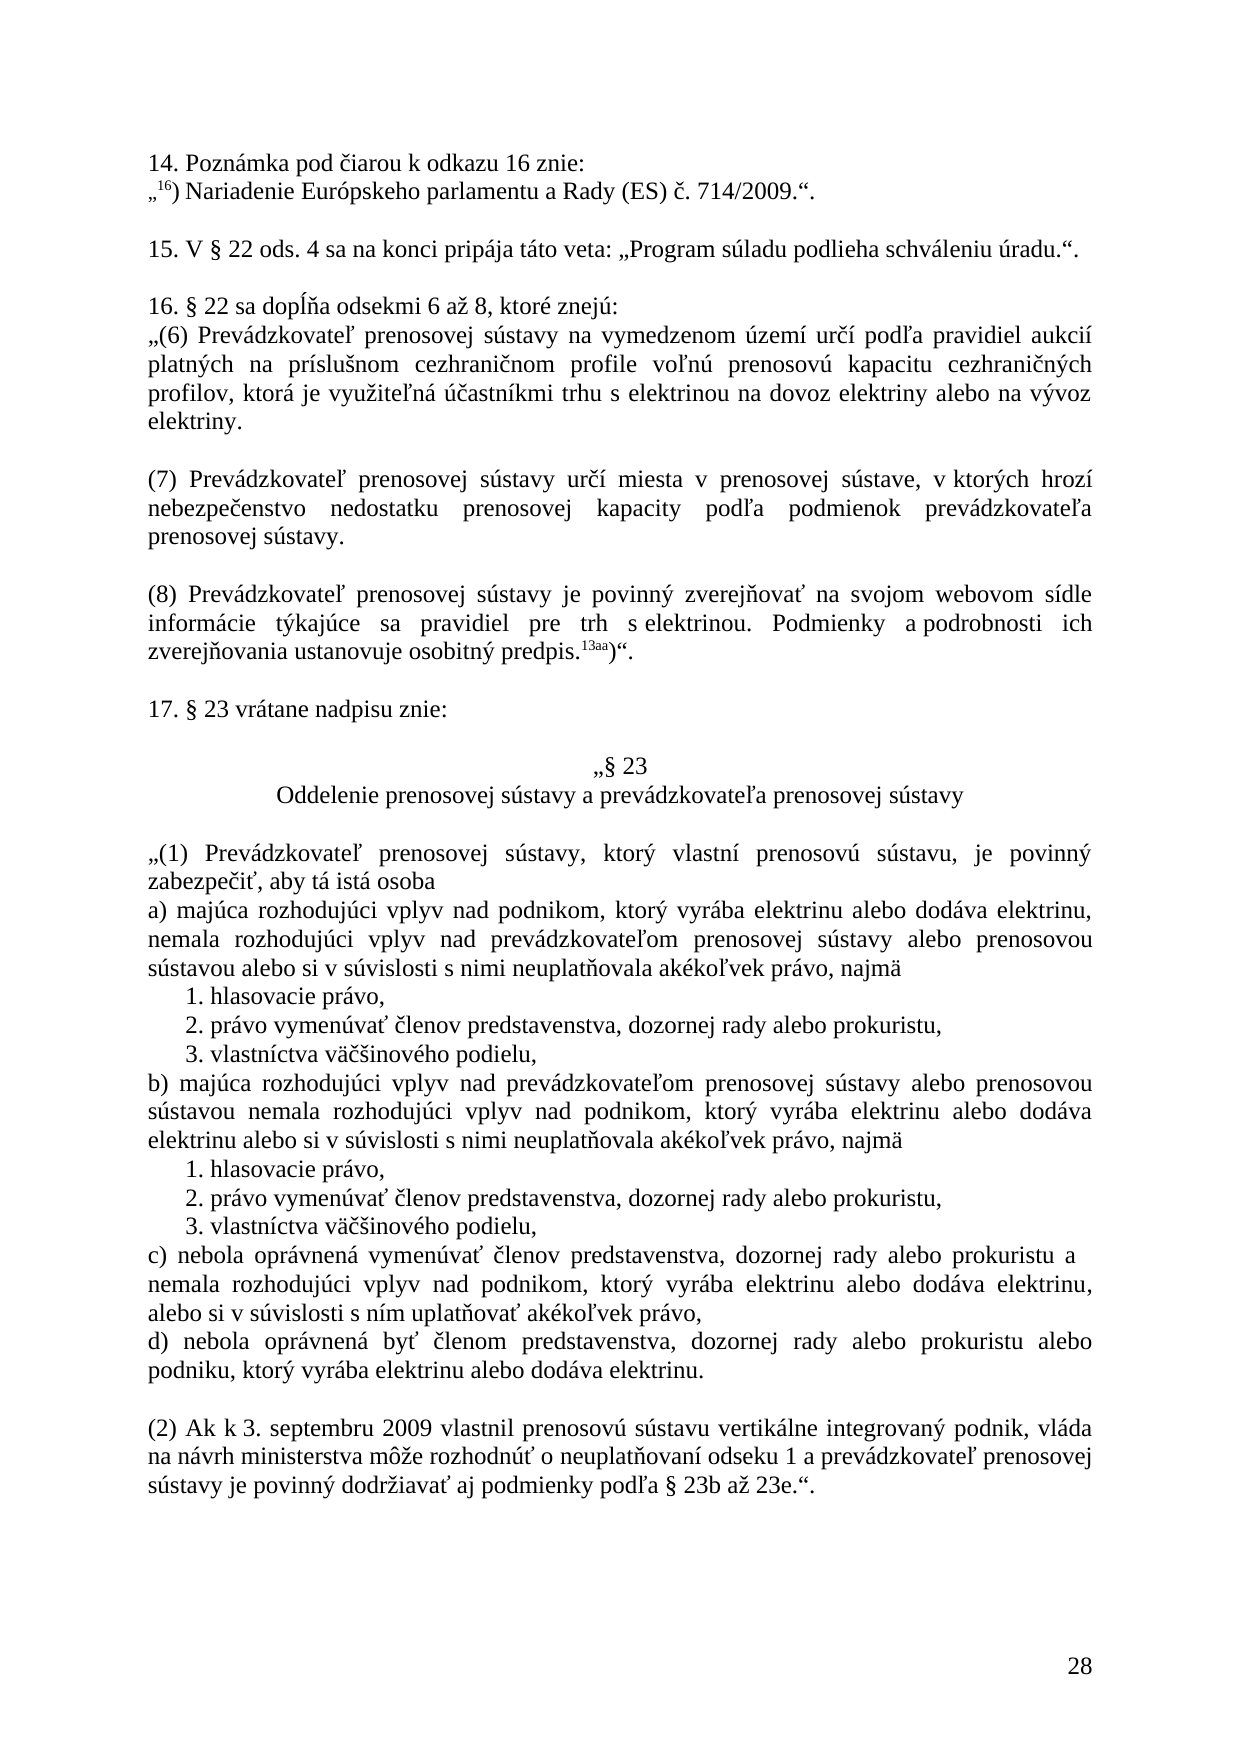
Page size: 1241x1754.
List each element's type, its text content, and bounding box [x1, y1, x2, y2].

text 3. vlastníctva väčšinového podielu, [185, 1211, 1093, 1240]
text (7) Prevádzkovateľ prenosovej sústavy určí miesta v prenosovej sústave, v ktorých hrozí nebezpečenstvo nedostatku prenosovej kapacity podľa podmienok prevádzkovateľa prenosovej sústavy. [148, 464, 1093, 550]
text „(1) Prevádzkovateľ prenosovej sústavy, ktorý vlastní prenosovú sústavu, je povinný zabezpečiť, aby tá istá osoba [148, 838, 1093, 895]
text 1. hlasovacie právo, [185, 1154, 1093, 1183]
text d) nebola oprávnená byť členom predstavenstva, dozornej rady alebo prokuristu alebo podniku, ktorý vyrába elektrinu alebo dodáva elektrinu. [148, 1326, 1093, 1384]
text 3. vlastníctva väčšinového podielu, [185, 1039, 1093, 1068]
text b) majúca rozhodujúci vplyv nad prevádzkovateľom prenosovej sústavy alebo prenosovou sústavou nemala rozhodujúci vplyv nad podnikom, ktorý vyrába elektrinu alebo dodáva elektrinu alebo si v súvislosti s nimi neuplatňovala akékoľvek právo, najmä [148, 1068, 1093, 1154]
text Oddelenie prenosovej sústavy a prevádzkovateľa prenosovej sústavy [148, 780, 1093, 809]
text 15. V § 22 ods. 4 sa na konci pripája táto veta: „Program súladu podlieha schváleniu úradu.“. [148, 234, 1093, 263]
text „§ 23 [148, 751, 1093, 780]
text (2) Ak k 3. septembru 2009 vlastnil prenosovú sústavu vertikálne integrovaný podnik, vláda na návrh ministerstva môže rozhodnúť o neuplatňovaní odseku prevádzkovateľ prenosovej sústavy je povinný dodržiavať aj podmienky podľa § 23b až 23e.“. [148, 1413, 1093, 1499]
text 1. hlasovacie právo, [185, 981, 1093, 1010]
text a) majúca rozhodujúci vplyv nad podnikom, ktorý vyrába elektrinu alebo dodáva elektrinu, nemala rozhodujúci vplyv nad prevádzkovateľom prenosovej sústavy alebo prenosovou sústavou alebo si v súvislosti s nimi neuplatňovala akékoľvek právo, najmä [148, 895, 1093, 981]
text „(6) Prevádzkovateľ prenosovej sústavy na vymedzenom území určí podľa pravidiel aukcií platných na príslušnom cezhraničnom profile voľnú prenosovú kapacitu cezhraničných profilov, ktorá je využiteľná účastníkmi trhu s elektrinou na dovoz elektriny alebo na vývoz elektriny. [148, 320, 1093, 435]
text 14. Poznámka pod čiarou k odkazu 16 znie: [148, 148, 1093, 176]
text (8) Prevádzkovateľ prenosovej sústavy je povinný zverejňovať na svojom webovom sídle informácie týkajúce sa pravidiel pre trh s elektrinou. Podmienky a podrobnosti ich zverejňovania ustanovuje osobitný predpis.13aa)“. [148, 579, 1093, 665]
text 17. § 23 vrátane nadpisu znie: [148, 694, 1093, 723]
text 2. právo vymenúvať členov predstavenstva, dozornej rady alebo prokuristu, [185, 1010, 1093, 1039]
text 2. právo vymenúvať členov predstavenstva, dozornej rady alebo prokuristu, [185, 1183, 1093, 1211]
text „16) Nariadenie Európskeho parlamentu a Rady (ES) č. 714/2009.“. [148, 176, 1093, 205]
text c) nebola oprávnená vymenúvať členov predstavenstva, dozornej rady alebo prokuristu a nemala rozhodujúci vplyv nad podnikom, ktorý vyrába elektrinu alebo dodáva elektrinu, alebo si v súvislosti s ním uplatňovať akékoľvek právo, [148, 1240, 1093, 1326]
text 16. § 22 sa dopĺňa odsekmi 6 až 8, ktoré znejú: [148, 291, 1093, 320]
